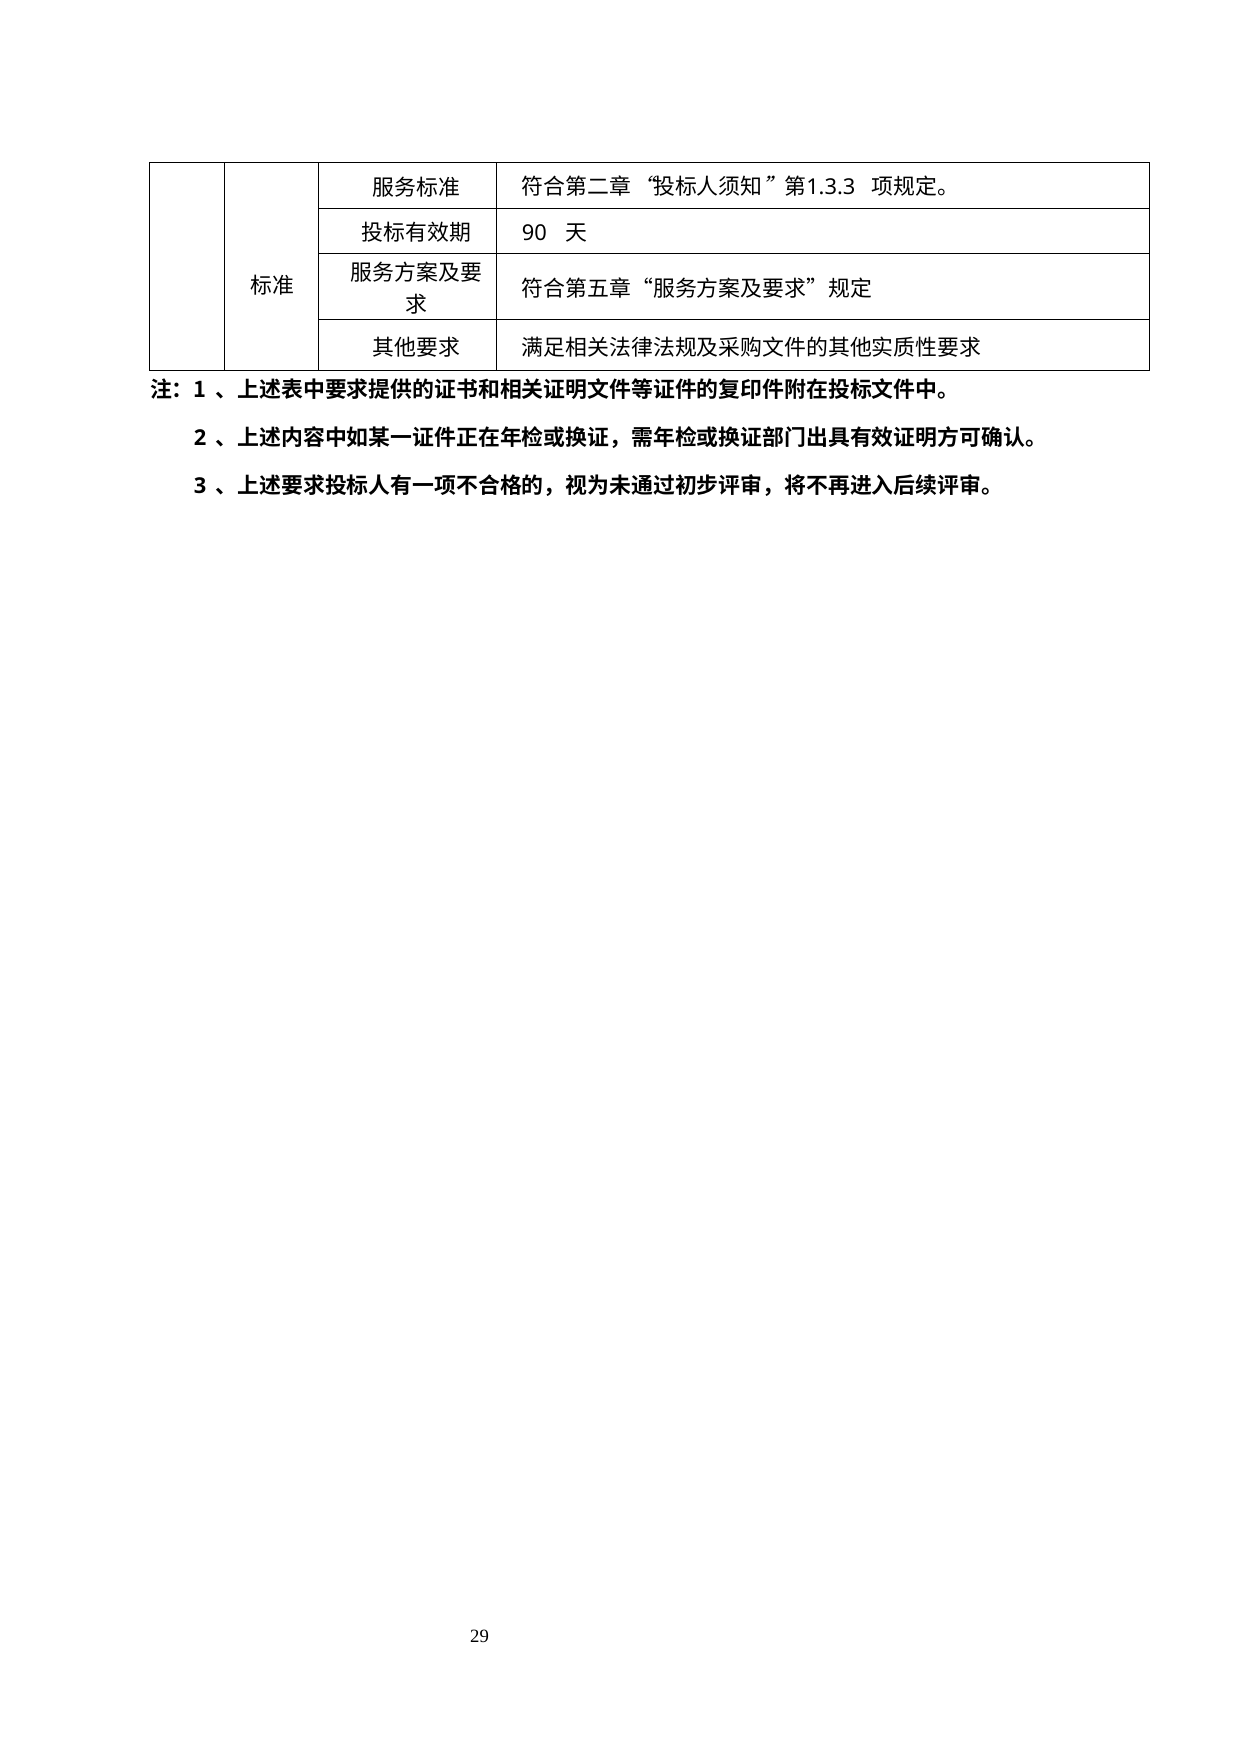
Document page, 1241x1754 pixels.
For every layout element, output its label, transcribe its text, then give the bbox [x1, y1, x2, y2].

table_cell 满足相关法律法规及采购文件的其他实质性要求 [497, 320, 1149, 370]
table_cell 服务方案及要求 [319, 254, 496, 319]
table_cell 符合第五章“服务方案及要求”规定 [497, 254, 1149, 319]
table_cell 服务标准 [319, 163, 496, 208]
text 2、上述内容中如某一证件正在年检或换证，需年检或换证部门出具有效证明方可确认。 [150, 420, 1090, 452]
text 注：1、上述表中要求提供的证书和相关证明文件等证件的复印件附在投标文件中。 [150, 371, 1090, 404]
table_cell 90天 [497, 209, 1149, 253]
table_cell 投标有效期 [319, 209, 496, 253]
text 3、上述要求投标人有一项不合格的，视为未通过初步评审，将不再进入后续评审。 [150, 468, 1090, 501]
table_cell 其他要求 [319, 320, 496, 370]
table_cell 符合第二章“投标人须知”第1.3.3项规定。 [497, 163, 1149, 208]
